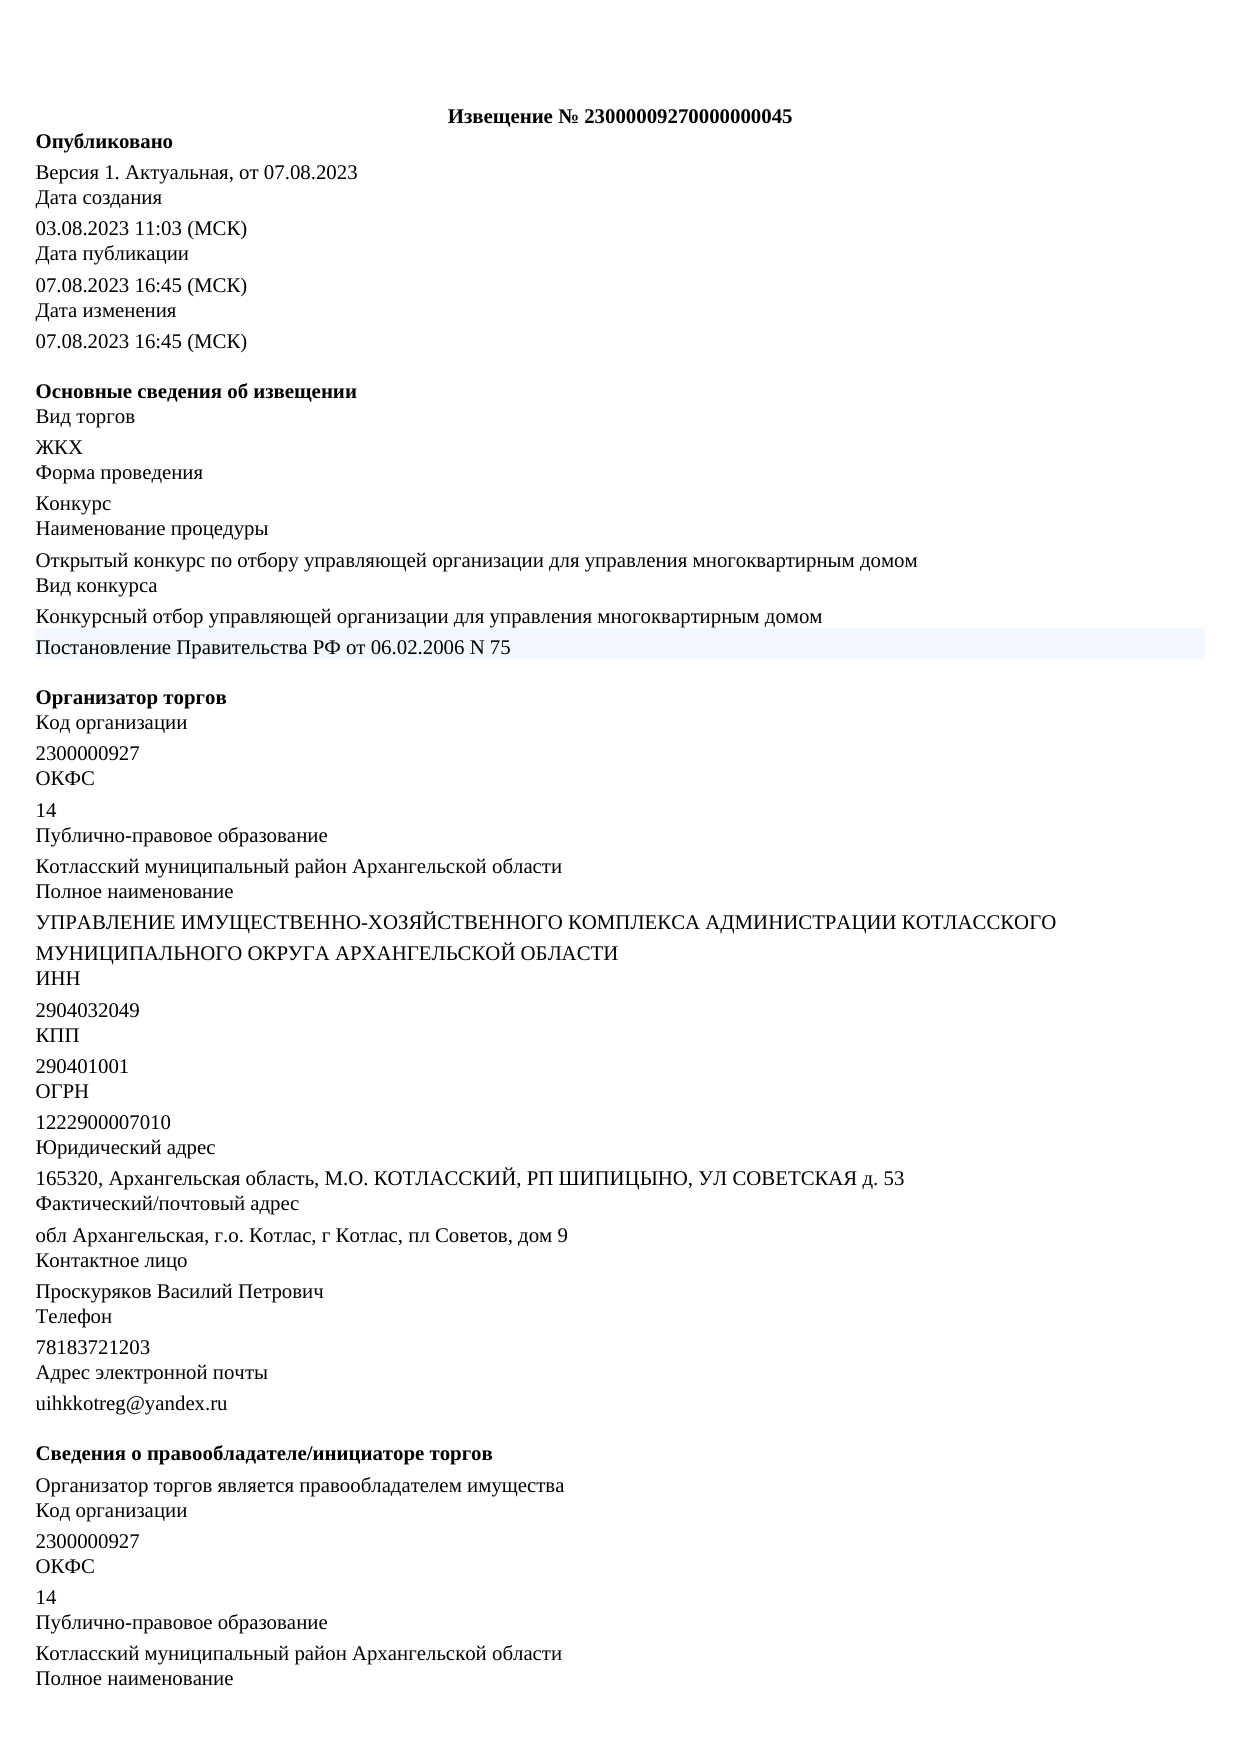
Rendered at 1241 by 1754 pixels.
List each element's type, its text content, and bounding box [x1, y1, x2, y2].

text Постановление Правительства РФ от 06.02.2006 N 75 [35, 628, 1205, 659]
text 14 [35, 1578, 1205, 1609]
text Публично-правовое образование [35, 822, 1205, 847]
text uihkkotreg@yandex.ru [35, 1384, 1205, 1415]
text Основные сведения об извещении [35, 353, 1205, 403]
text Код организации [35, 1497, 1205, 1522]
text 2300000927 [35, 734, 1205, 765]
text Опубликовано [35, 128, 1205, 153]
text Дата публикации [35, 240, 1205, 265]
text Дата создания [35, 184, 1205, 209]
text ИНН [35, 965, 1205, 990]
text Полное наименование [35, 1665, 1205, 1690]
text ЖКХ [35, 428, 1205, 459]
text ОКФС [35, 765, 1205, 790]
text Котласский муниципальный район Архангельской области [35, 847, 1205, 878]
text Юридический адрес [35, 1134, 1205, 1159]
text Сведения о правообладателе/инициаторе торгов [35, 1415, 1205, 1465]
text Форма проведения [35, 459, 1205, 484]
text ОКФС [35, 1553, 1205, 1578]
text Полное наименование [35, 878, 1205, 903]
text Вид конкурса [35, 572, 1205, 597]
text Вид торгов [35, 403, 1205, 428]
text 165320, Архангельская область, М.О. КОТЛАССКИЙ, РП ШИПИЦЫНО, УЛ СОВЕТСКАЯ д. 53 [35, 1159, 1205, 1190]
text Извещение № 23000009270000000045 [35, 59, 1205, 128]
text 78183721203 [35, 1328, 1205, 1359]
text Проскуряков Василий Петрович [35, 1272, 1205, 1303]
text 07.08.2023 16:45 (МСК) [35, 265, 1205, 297]
text 2300000927 [35, 1522, 1205, 1553]
text Контактное лицо [35, 1247, 1205, 1272]
text 14 [35, 790, 1205, 822]
text Конкурсный отбор управляющей организации для управления многоквартирным домом [35, 597, 1205, 628]
text 07.08.2023 16:45 (МСК) [35, 322, 1205, 353]
text Котласский муниципальный район Архангельской области [35, 1634, 1205, 1665]
text Фактический/почтовый адрес [35, 1190, 1205, 1215]
text Дата изменения [35, 297, 1205, 322]
text 290401001 [35, 1047, 1205, 1078]
text ОГРН [35, 1078, 1205, 1103]
text Публично-правовое образование [35, 1609, 1205, 1634]
text 1222900007010 [35, 1103, 1205, 1134]
text Открытый конкурс по отбору управляющей организации для управления многоквартирным домом [35, 540, 1205, 572]
text Адрес электронной почты [35, 1359, 1205, 1384]
text УПРАВЛЕНИЕ ИМУЩЕСТВЕННО-ХОЗЯЙСТВЕННОГО КОМПЛЕКСА АДМИНИСТРАЦИИ КОТЛАССКОГО МУНИЦИПАЛЬНОГО ОКРУГА АРХАНГЕЛЬСКОЙ ОБЛАСТИ [35, 903, 1205, 965]
text Конкурс [35, 484, 1205, 515]
text обл Архангельская, г.о. Котлас, г Котлас, пл Советов, дом 9 [35, 1215, 1205, 1247]
text 03.08.2023 11:03 (МСК) [35, 209, 1205, 240]
text Версия 1. Актуальная, от 07.08.2023 [35, 153, 1205, 184]
text Организатор торгов является правообладателем имущества [35, 1465, 1205, 1497]
text Организатор торгов [35, 659, 1205, 709]
text Наименование процедуры [35, 515, 1205, 540]
text Телефон [35, 1303, 1205, 1328]
text КПП [35, 1022, 1205, 1047]
text 2904032049 [35, 990, 1205, 1022]
text Код организации [35, 709, 1205, 734]
